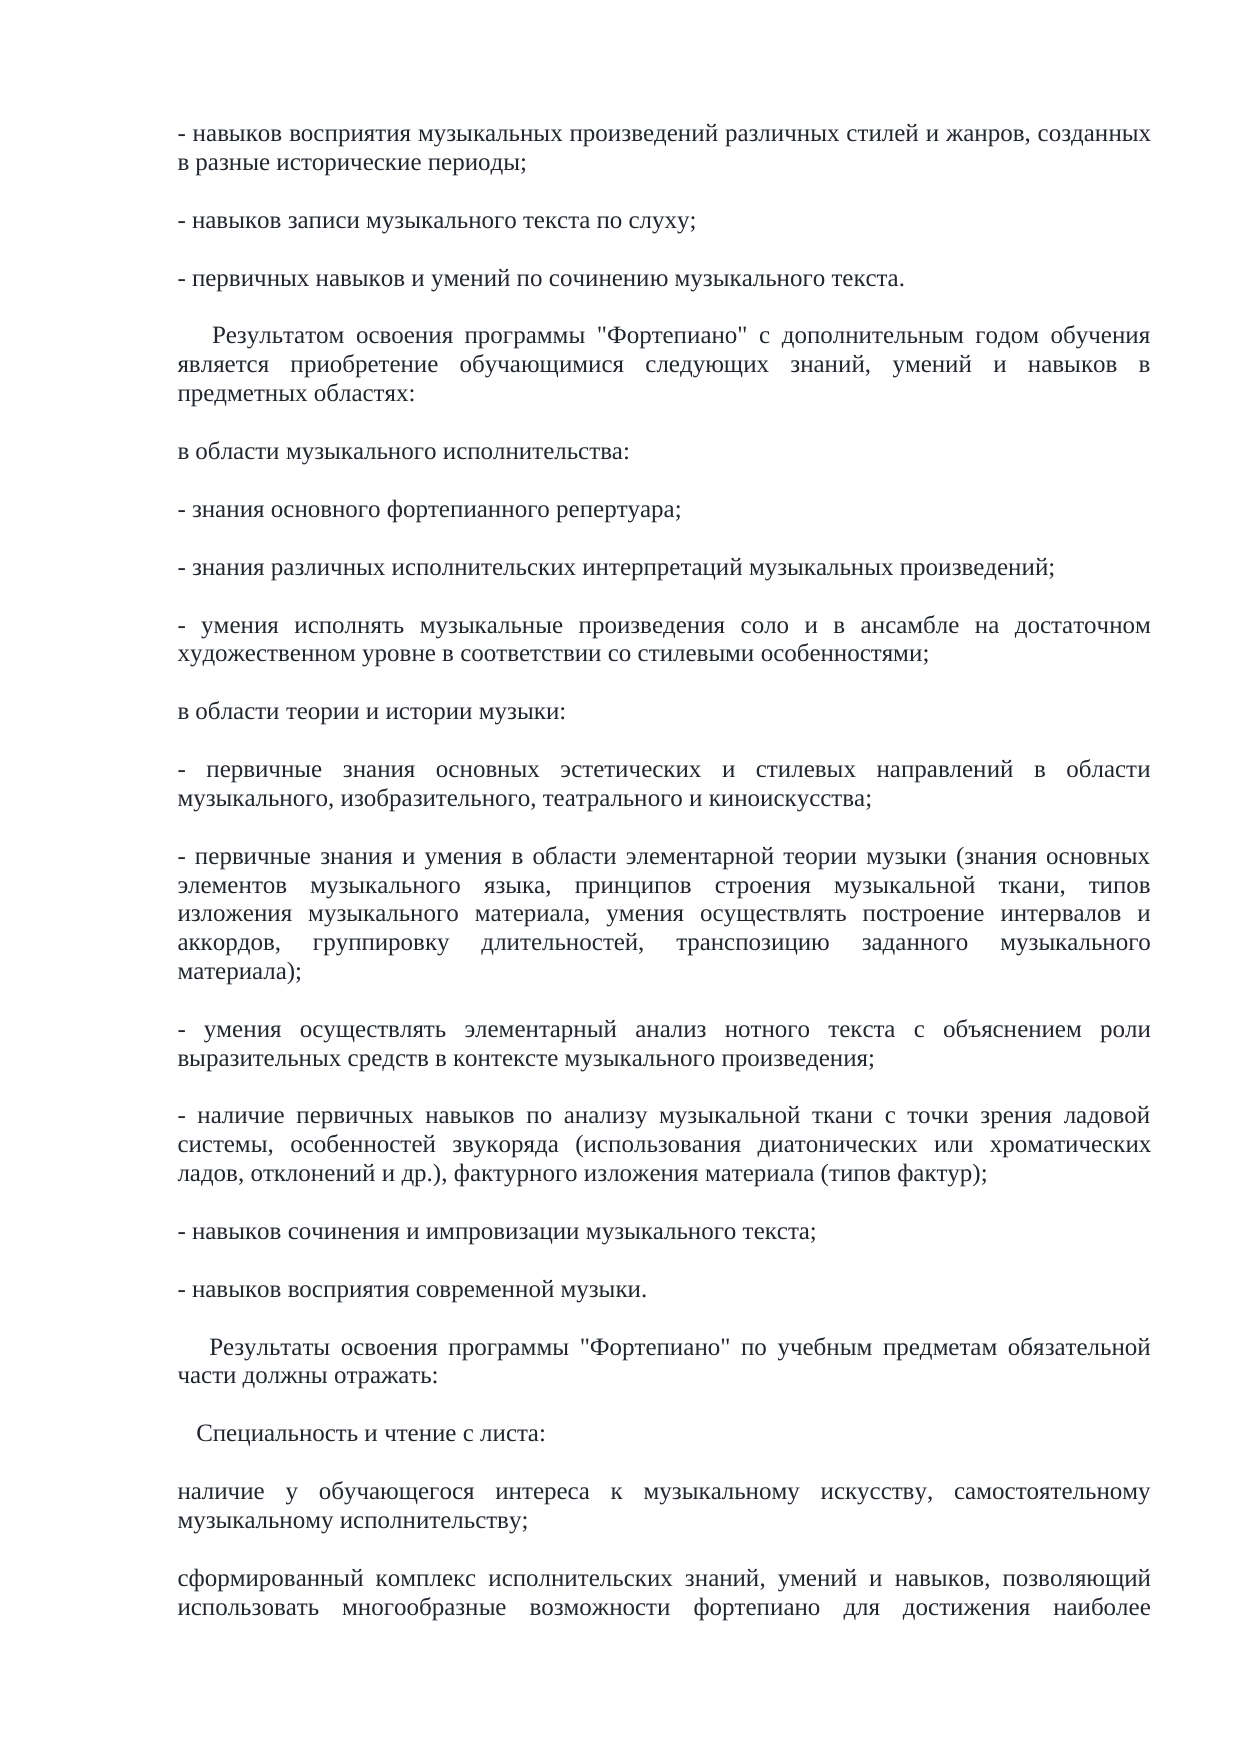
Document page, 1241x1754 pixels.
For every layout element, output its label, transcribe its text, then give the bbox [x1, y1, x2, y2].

text Результаты освоения программы "Фортепиано" по учебным предметам обязательной части должны отражать: [177, 1332, 1152, 1389]
text - навыков восприятия современной музыки. [177, 1274, 1152, 1303]
text - навыков записи музыкального текста по слуху; [177, 205, 1152, 233]
text - навыков восприятия музыкальных произведений различных стилей и жанров, созданных в разные исторические периоды; [177, 118, 1152, 176]
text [177, 1563, 1152, 1621]
text - навыков сочинения и импровизации музыкального текста; [177, 1216, 1152, 1245]
text - умения осуществлять элементарный анализ нотного текста с объяснением роли выразительных средств в контексте музыкального произведения; [177, 1014, 1152, 1071]
text в области музыкального исполнительства: [177, 436, 1152, 465]
text - знания различных исполнительских интерпретаций музыкальных произведений; [177, 552, 1152, 581]
text наличие у обучающегося интереса к музыкальному искусству, самостоятельному музыкальному исполнительству; [177, 1476, 1152, 1534]
text Специальность и чтение с листа: [177, 1418, 1152, 1447]
text - первичных навыков и умений по сочинению музыкального текста. [177, 263, 1152, 291]
text - умения исполнять музыкальные произведения соло и в ансамбле на достаточном художественном уровне в соответствии со стилевыми особенностями; [177, 610, 1152, 667]
text - первичные знания и умения в области элементарной теории музыки (знания основных элементов музыкального языка, принципов строения музыкальной ткани, типов изложения музыкального материала, умения осуществлять построение интервалов и аккордов, группировку длительностей, транспозицию заданного музыкального материала); [177, 841, 1152, 985]
text - наличие первичных навыков по анализу музыкальной ткани с точки зрения ладовой системы, особенностей звукоряда (использования диатонических или хроматических ладов, отклонений и др.), фактурного изложения материала (типов фактур); [177, 1101, 1152, 1187]
text - первичные знания основных эстетических и стилевых направлений в области музыкального, изобразительного, театрального и киноискусства; [177, 754, 1152, 812]
text - знания основного фортепианного репертуара; [177, 494, 1152, 523]
text Результатом освоения программы "Фортепиано" с дополнительным годом обучения является приобретение обучающимися следующих знаний, умений и навыков в предметных областях: [177, 321, 1152, 407]
text в области теории и истории музыки: [177, 696, 1152, 725]
